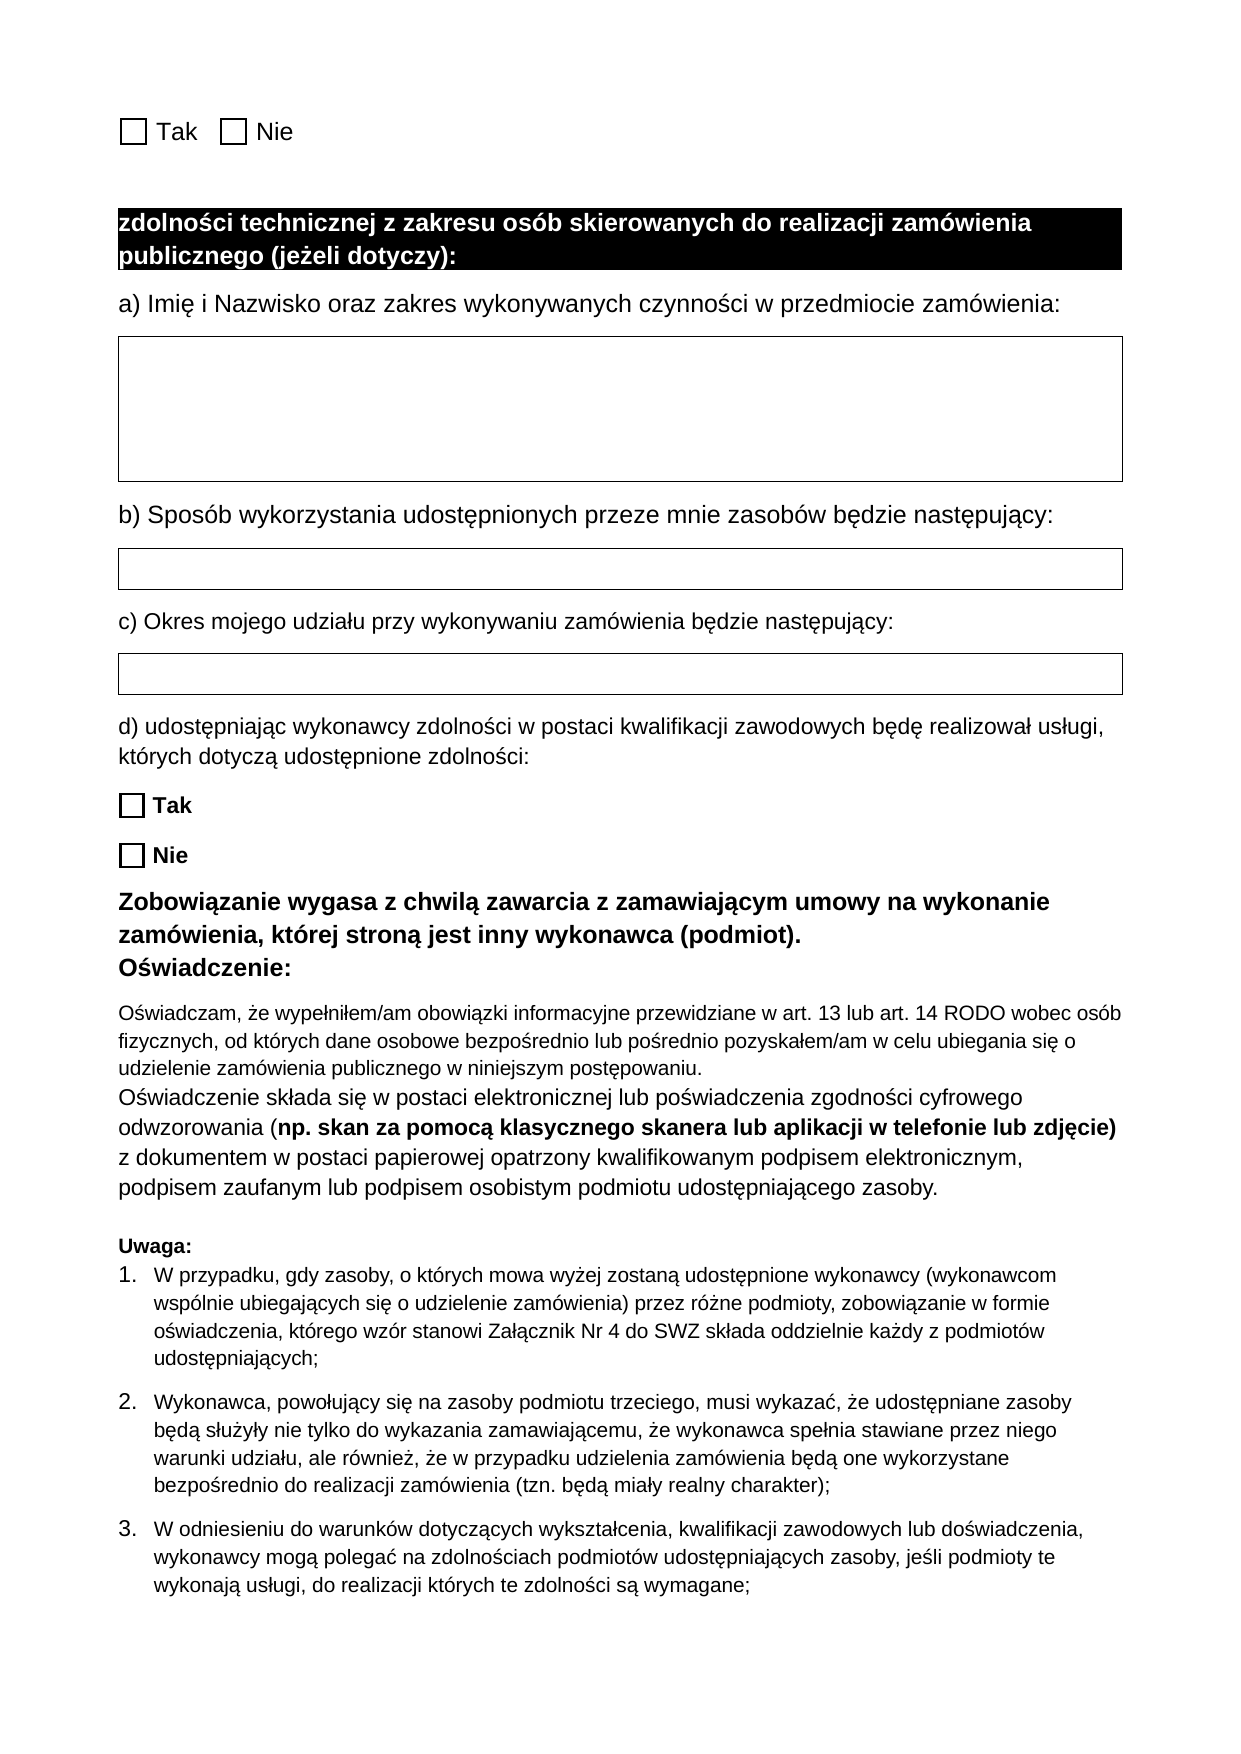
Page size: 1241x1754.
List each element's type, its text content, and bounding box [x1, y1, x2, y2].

text Oświadczam, że wypełniłem/am obowiązki informacyjne przewidziane w art. 13 lub art. 14 RODO wobec osób fizycznych, od których dane osobowe bezpośrednio lub pośrednio pozyskałem/am w celu ubiegania się o udzielenie zamówienia publicznego w niniejszym postępowaniu. [118, 1001, 1122, 1080]
text b) Sposób wykorzystania udostępnionych przeze mnie zasobów będzie następujący: [118, 500, 1122, 529]
text c) Okres mojego udziału przy wykonywaniu zamówienia będzie następujący: [118, 608, 1122, 634]
list W odniesieniu do warunków dotyczących wykształcenia, kwalifikacji zawodowych lub doświadczenia, wykonawcy mogą polegać na zdolnościach podmiotów udostępniających zasoby, jeśli podmioty te wykonają usługi, do realizacji których te zdolności są wymagane; [118, 1515, 1122, 1597]
text d) udostępniając wykonawcy zdolności w postaci kwalifikacji zawodowych będę realizował usługi, których dotyczą udostępnione zdolności: [118, 713, 1122, 769]
list W przypadku, gdy zasoby, o których mowa wyżej zostaną udostępnione wykonawcy (wykonawcom wspólnie ubiegających się o udzielenie zamówienia) przez różne podmioty, zobowiązanie w formie oświadczenia, którego wzór stanowi Załącznik Nr 4 do SWZ składa oddzielnie każdy z podmiotów udostępniających; [118, 1261, 1122, 1370]
text Uwaga: [118, 1234, 1122, 1258]
text Zobowiązanie wygasa z chwilą zawarcia z zamawiającym umowy na wykonanie zamówienia, której stroną jest inny wykonawca (podmiot). [118, 887, 1122, 949]
text Oświadczenie składa się w postaci elektronicznej lub poświadczenia zgodności cyfrowego odwzorowania (np. skan za pomocą klasycznego skanera lub aplikacji w telefonie lub zdjęcie) z dokumentem w postaci papierowej opatrzony kwalifikowanym podpisem elektronicznym, podpisem zaufanym lub podpisem osobistym podmiotu udostępniającego zasoby. [118, 1083, 1122, 1201]
text zdolności technicznej z zakresu osób skierowanych do realizacji zamówienia publicznego (jeżeli dotyczy): [118, 208, 1122, 270]
text Oświadczenie: [118, 953, 1122, 982]
list Wykonawca, powołujący się na zasoby podmiotu trzeciego, musi wykazać, że udostępniane zasoby będą służyły nie tylko do wykazania zamawiającemu, że wykonawca spełnia stawiane przez niego warunki udziału, ale również, że w przypadku udzielenia zamówienia będą one wykorzystane bezpośrednio do realizacji zamówienia (tzn. będą miały realny charakter); [118, 1388, 1122, 1497]
text a) Imię i Nazwisko oraz zakres wykonywanych czynności w przedmiocie zamówienia: [118, 288, 1122, 317]
